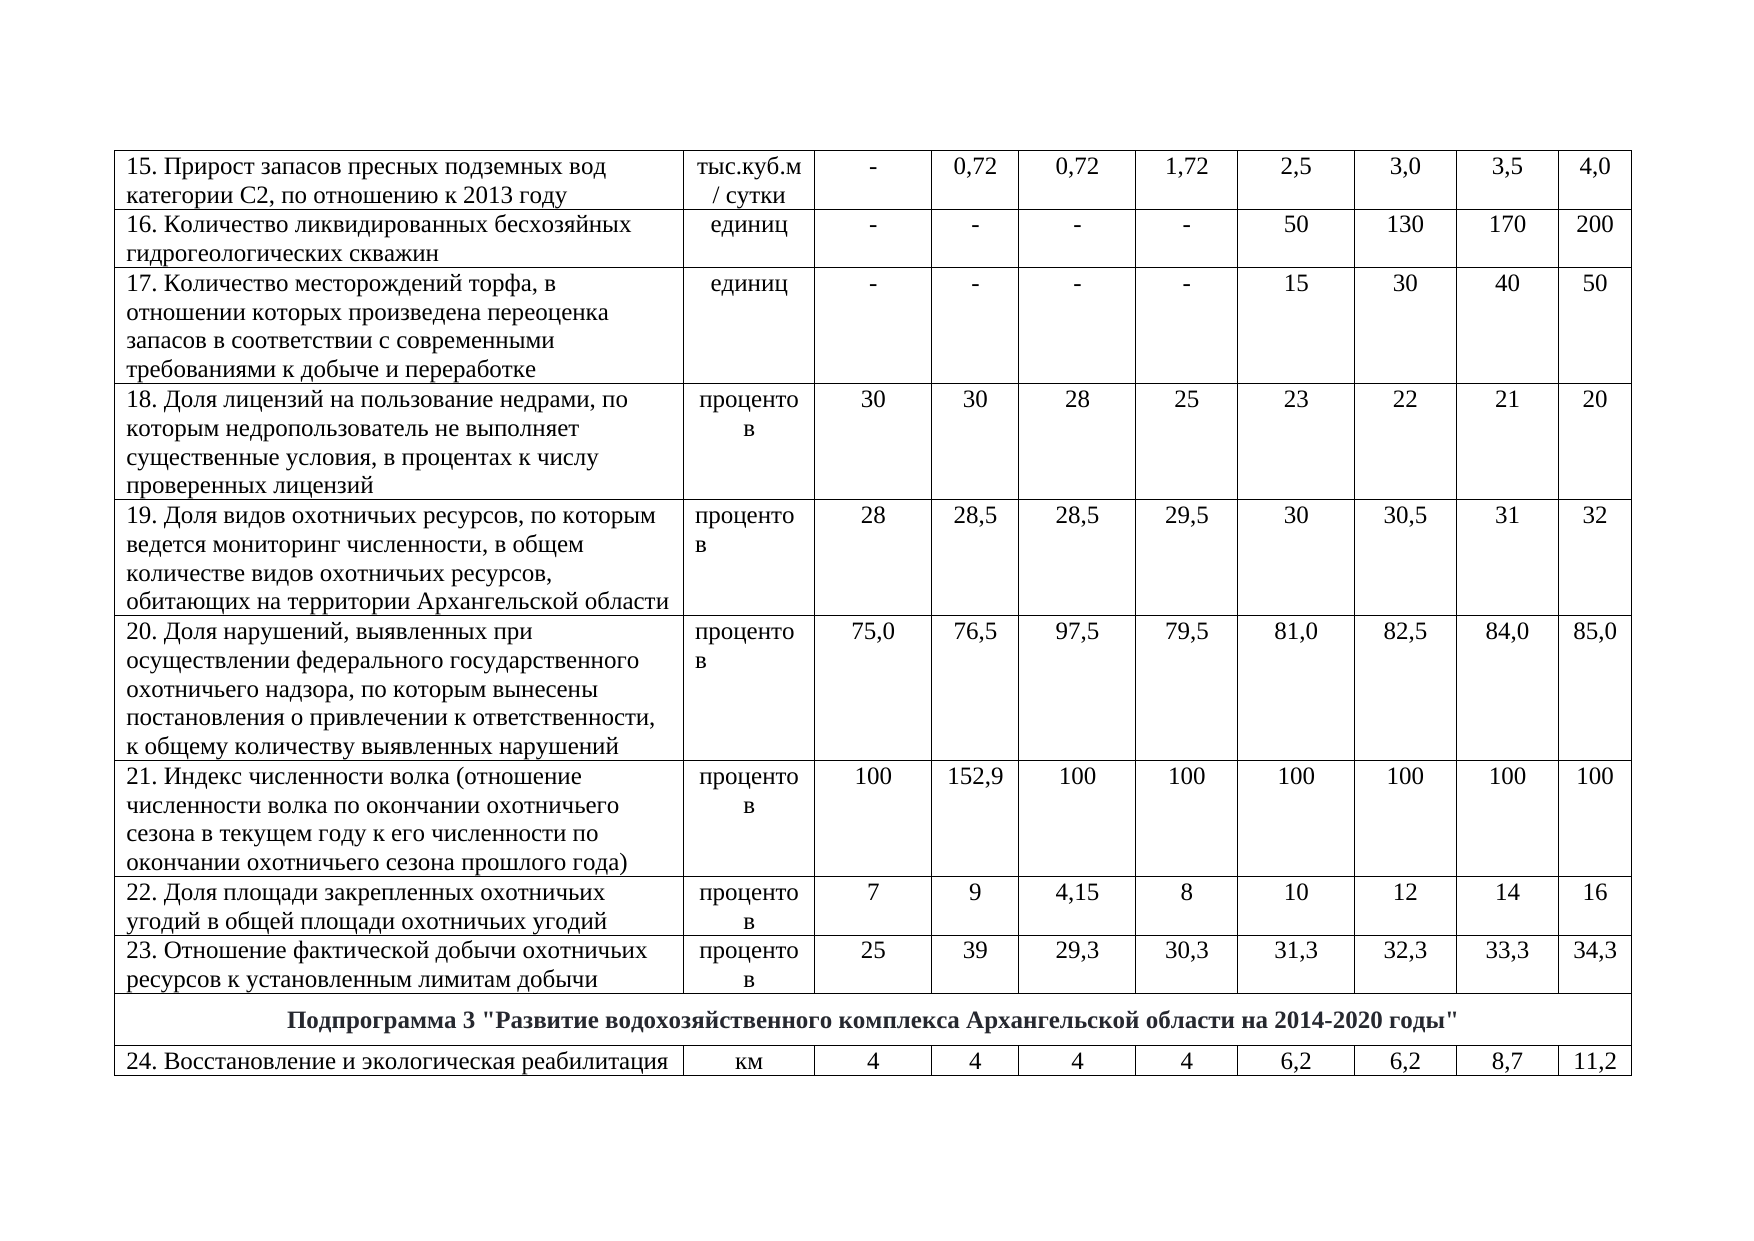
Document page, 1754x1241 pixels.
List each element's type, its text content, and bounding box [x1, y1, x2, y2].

table_cell 79,5 [1136, 616, 1237, 760]
table_cell 29,3 [1019, 936, 1135, 993]
table_cell 152,9 [932, 761, 1018, 876]
table_cell 21. Индекс численности волка (отношение численности волка по окончании охотничьего сезона в текущем году к его численности по окончании охотничьего сезона прошлого года) [115, 761, 683, 876]
table_cell 7 [815, 877, 931, 934]
table_cell 6,2 [1355, 1046, 1456, 1075]
table_cell 0,72 [932, 151, 1018, 208]
table_cell 15. Прирост запасов пресных подземных вод категории С2, по отношению к 2013 году [115, 151, 683, 208]
table_cell 29,5 [1136, 500, 1237, 615]
table_cell 8 [1136, 877, 1237, 934]
table_cell процентов [684, 616, 814, 760]
table_cell 25 [815, 936, 931, 993]
table_cell 10 [1238, 877, 1354, 934]
table_cell - [1136, 268, 1237, 383]
table_cell 16 [1559, 877, 1631, 934]
table_cell Подпрограмма 3 "Развитие водохозяйственного комплекса Архангельской области на 2014-2020 годы" [115, 994, 1631, 1045]
table_cell 28,5 [932, 500, 1018, 615]
table_cell 200 [1559, 210, 1631, 267]
table_cell 30 [1238, 500, 1354, 615]
table_cell 32 [1559, 500, 1631, 615]
table_cell 23 [1238, 384, 1354, 499]
table_cell 0,72 [1019, 151, 1135, 208]
table_cell 9 [932, 877, 1018, 934]
table_cell процентов [684, 877, 814, 934]
table_cell 22. Доля площади закрепленных охотничьих угодий в общей площади охотничьих угодий [115, 877, 683, 934]
table_cell - [1019, 268, 1135, 383]
table_cell 170 [1457, 210, 1558, 267]
table_cell единиц [684, 210, 814, 267]
table_cell 100 [1238, 761, 1354, 876]
table_cell 19. Доля видов охотничьих ресурсов, по которым ведется мониторинг численности, в общем количестве видов охотничьих ресурсов, обитающих на территории Архангельской области [115, 500, 683, 615]
table_cell процентов [684, 500, 814, 615]
table_cell 100 [1136, 761, 1237, 876]
table_cell 39 [932, 936, 1018, 993]
table_cell 8,7 [1457, 1046, 1558, 1075]
table_cell 4 [1019, 1046, 1135, 1075]
table_cell 97,5 [1019, 616, 1135, 760]
table_cell 4,15 [1019, 877, 1135, 934]
table_cell 30,3 [1136, 936, 1237, 993]
table_cell 6,2 [1238, 1046, 1354, 1075]
table_cell - [1136, 210, 1237, 267]
table_cell 4 [1136, 1046, 1237, 1075]
table_cell 25 [1136, 384, 1237, 499]
table_cell 4 [815, 1046, 931, 1075]
table_cell 28 [1019, 384, 1135, 499]
table_cell 85,0 [1559, 616, 1631, 760]
table_cell 81,0 [1238, 616, 1354, 760]
table_cell 50 [1559, 268, 1631, 383]
table_cell 31 [1457, 500, 1558, 615]
table_cell 34,3 [1559, 936, 1631, 993]
table_cell 14 [1457, 877, 1558, 934]
table_cell процентов [684, 384, 814, 499]
table_cell 11,2 [1559, 1046, 1631, 1075]
table_cell 31,3 [1238, 936, 1354, 993]
table_cell 1,72 [1136, 151, 1237, 208]
table_cell 3,5 [1457, 151, 1558, 208]
table_cell 18. Доля лицензий на пользование недрами, по которым недропользователь не выполняет существенные условия, в процентах к числу проверенных лицензий [115, 384, 683, 499]
table_cell 40 [1457, 268, 1558, 383]
table_cell 2,5 [1238, 151, 1354, 208]
table_cell 130 [1355, 210, 1456, 267]
table_cell 30,5 [1355, 500, 1456, 615]
table_cell 100 [815, 761, 931, 876]
table_cell 100 [1019, 761, 1135, 876]
table_cell 12 [1355, 877, 1456, 934]
table_cell 20 [1559, 384, 1631, 499]
table_cell 84,0 [1457, 616, 1558, 760]
table_cell тыс.куб.м/ сутки [684, 151, 814, 208]
table_cell 16. Количество ликвидированных бесхозяйных гидрогеологических скважин [115, 210, 683, 267]
table_cell - [932, 268, 1018, 383]
table_cell единиц [684, 268, 814, 383]
table_cell 100 [1355, 761, 1456, 876]
table_cell 32,3 [1355, 936, 1456, 993]
table_cell 28,5 [1019, 500, 1135, 615]
table_cell 21 [1457, 384, 1558, 499]
table_cell - [1019, 210, 1135, 267]
table_cell 4,0 [1559, 151, 1631, 208]
table_cell 17. Количество месторождений торфа, в отношении которых произведена переоценка запасов в соответствии с современными требованиями к добыче и переработке [115, 268, 683, 383]
table_cell - [932, 210, 1018, 267]
table_cell 82,5 [1355, 616, 1456, 760]
table_cell 22 [1355, 384, 1456, 499]
table_cell - [815, 151, 931, 208]
table_cell 30 [932, 384, 1018, 499]
table_cell - [815, 210, 931, 267]
table_cell процентов [684, 936, 814, 993]
table_cell 100 [1559, 761, 1631, 876]
table_cell 75,0 [815, 616, 931, 760]
table_cell км [684, 1046, 814, 1075]
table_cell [115, 1046, 683, 1075]
table_cell 30 [815, 384, 931, 499]
table_cell 50 [1238, 210, 1354, 267]
table_cell 15 [1238, 268, 1354, 383]
table_cell 28 [815, 500, 931, 615]
table_cell 3,0 [1355, 151, 1456, 208]
table_cell 20. Доля нарушений, выявленных при осуществлении федерального государственного охотничьего надзора, по которым вынесены постановления о привлечении к ответственности, к общему количеству выявленных нарушений [115, 616, 683, 760]
table_cell процентов [684, 761, 814, 876]
table_cell 33,3 [1457, 936, 1558, 993]
table_cell 23. Отношение фактической добычи охотничьих ресурсов к установленным лимитам добычи [115, 936, 683, 993]
table_cell 4 [932, 1046, 1018, 1075]
table_cell 100 [1457, 761, 1558, 876]
table_cell 30 [1355, 268, 1456, 383]
table_cell - [815, 268, 931, 383]
table_cell 76,5 [932, 616, 1018, 760]
